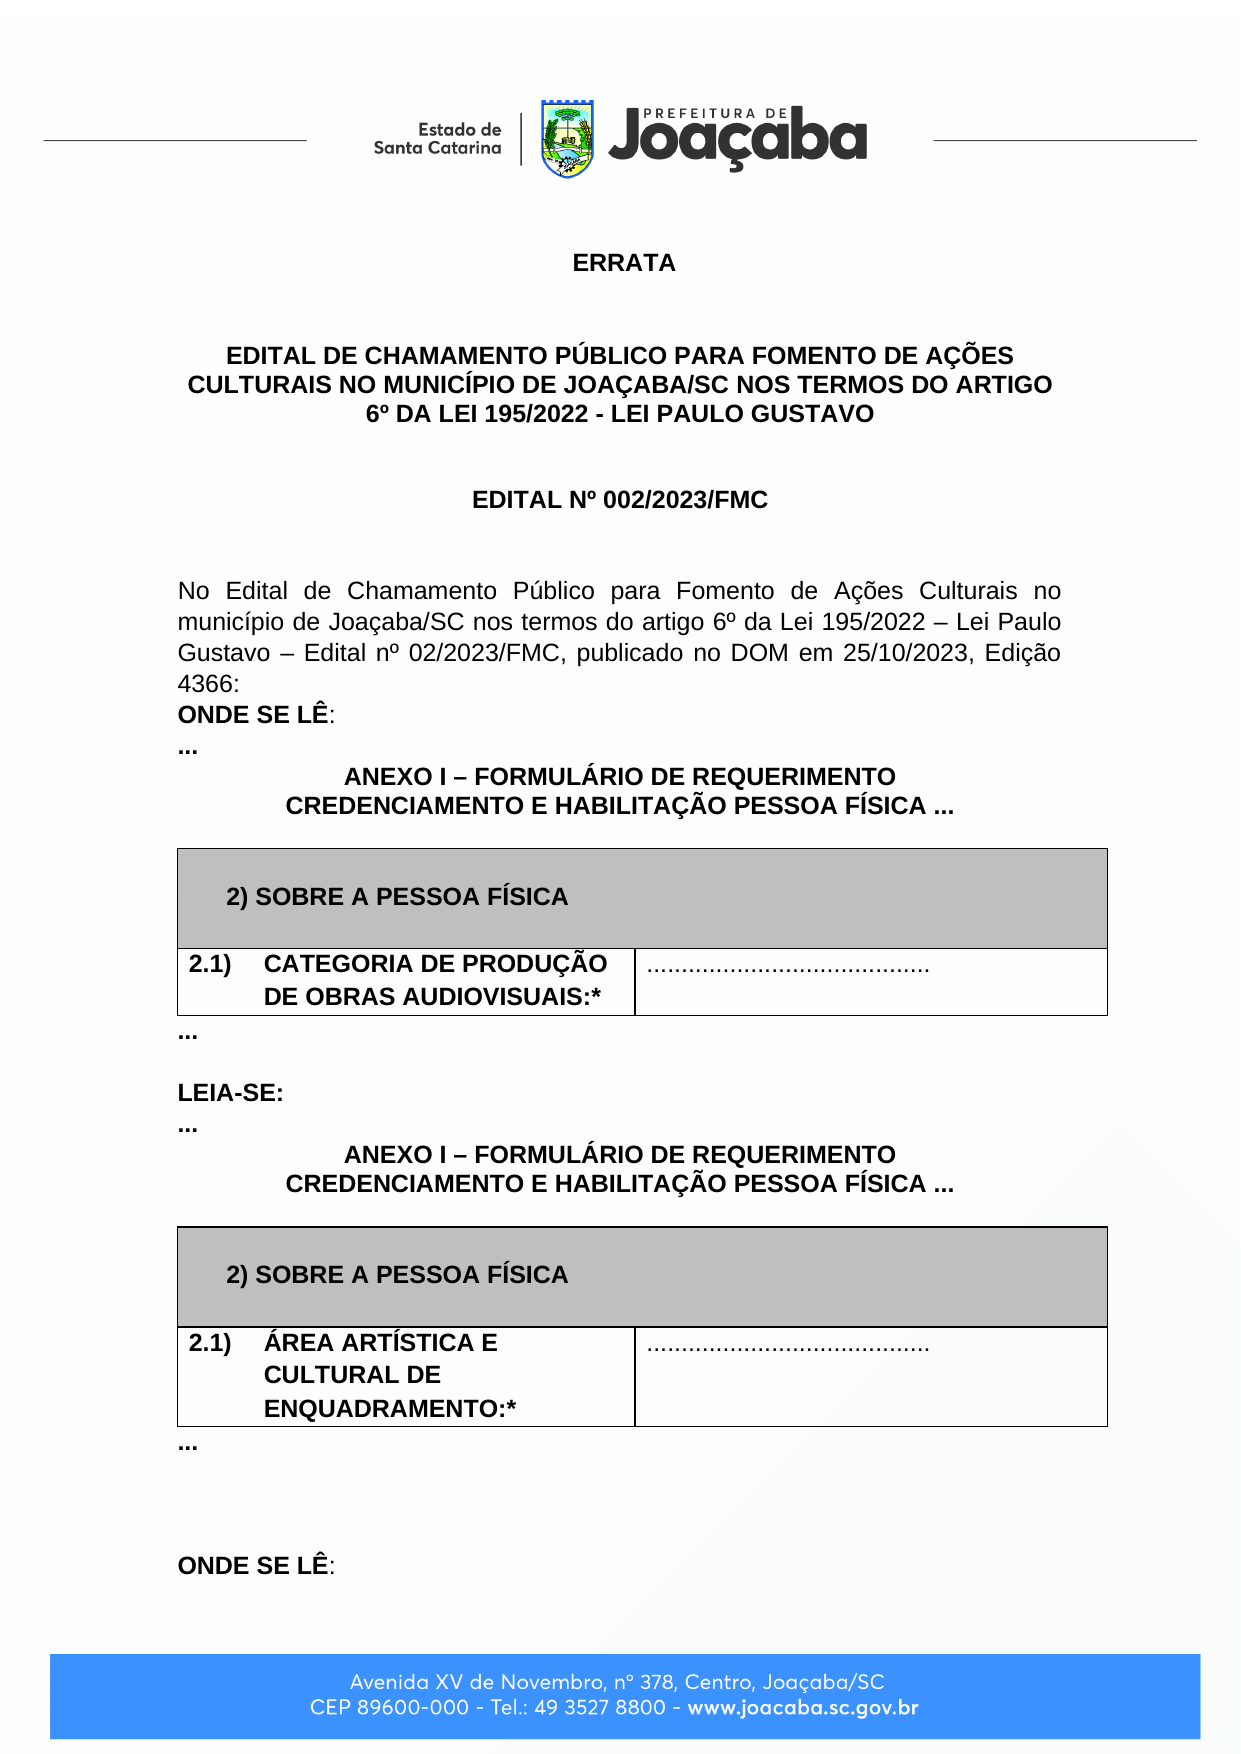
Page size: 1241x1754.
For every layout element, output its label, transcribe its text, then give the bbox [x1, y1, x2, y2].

picture [0, 15, 1241, 1754]
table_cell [636, 1328, 1107, 1426]
text CREDENCIAMENTO E HABILITAÇÃO PESSOA FÍSICA ... [177, 1169, 1063, 1198]
text CREDENCIAMENTO E HABILITAÇÃO PESSOA FÍSICA ... [177, 791, 1063, 819]
text LEIA-SE: [177, 1078, 1071, 1107]
table_cell ......................................... [636, 949, 1107, 1015]
table_cell ÁREA ARTÍSTICA E CULTURAL DE ENQUADRAMENTO:* [178, 1328, 634, 1426]
text EDITAL Nº 002/2023/FMC [177, 485, 1063, 513]
text ERRATA [177, 248, 1071, 277]
text ... [177, 1016, 1063, 1045]
text ONDE SE LÊ: [177, 700, 1071, 728]
text ANEXO I – FORMULÁRIO DE REQUERIMENTO [177, 762, 1063, 791]
table_header 2) SOBRE A PESSOA FÍSICA [178, 849, 1107, 948]
text ... [177, 1427, 1063, 1456]
text No Edital de Chamamento Público para Fomento de Ações Culturais no município de Joaçaba/SC nos termos do artigo 6º da Lei 195/2022 – Lei Paulo Gustavo – Edital nº 02/2023/FMC, publicado no DOM em 25/10/2023, Edição 4366: [177, 576, 1063, 697]
text ONDE SE LÊ: [177, 1551, 1071, 1580]
table_header 2) SOBRE A PESSOA FÍSICA [178, 1228, 1107, 1326]
table_cell CATEGORIA DE PRODUÇÃO DE OBRAS AUDIOVISUAIS:* [178, 949, 634, 1015]
text ... [177, 731, 1063, 759]
text ... [177, 1109, 1063, 1138]
text ANEXO I – FORMULÁRIO DE REQUERIMENTO [177, 1140, 1063, 1169]
text EDITAL DE CHAMAMENTO PÚBLICO PARA FOMENTO DE AÇÕES CULTURAIS NO MUNICÍPIO DE JOAÇABA/SC NOS TERMOS DO ARTIGO 6º DA LEI 195/2022 - LEI PAULO GUSTAVO [177, 341, 1063, 427]
